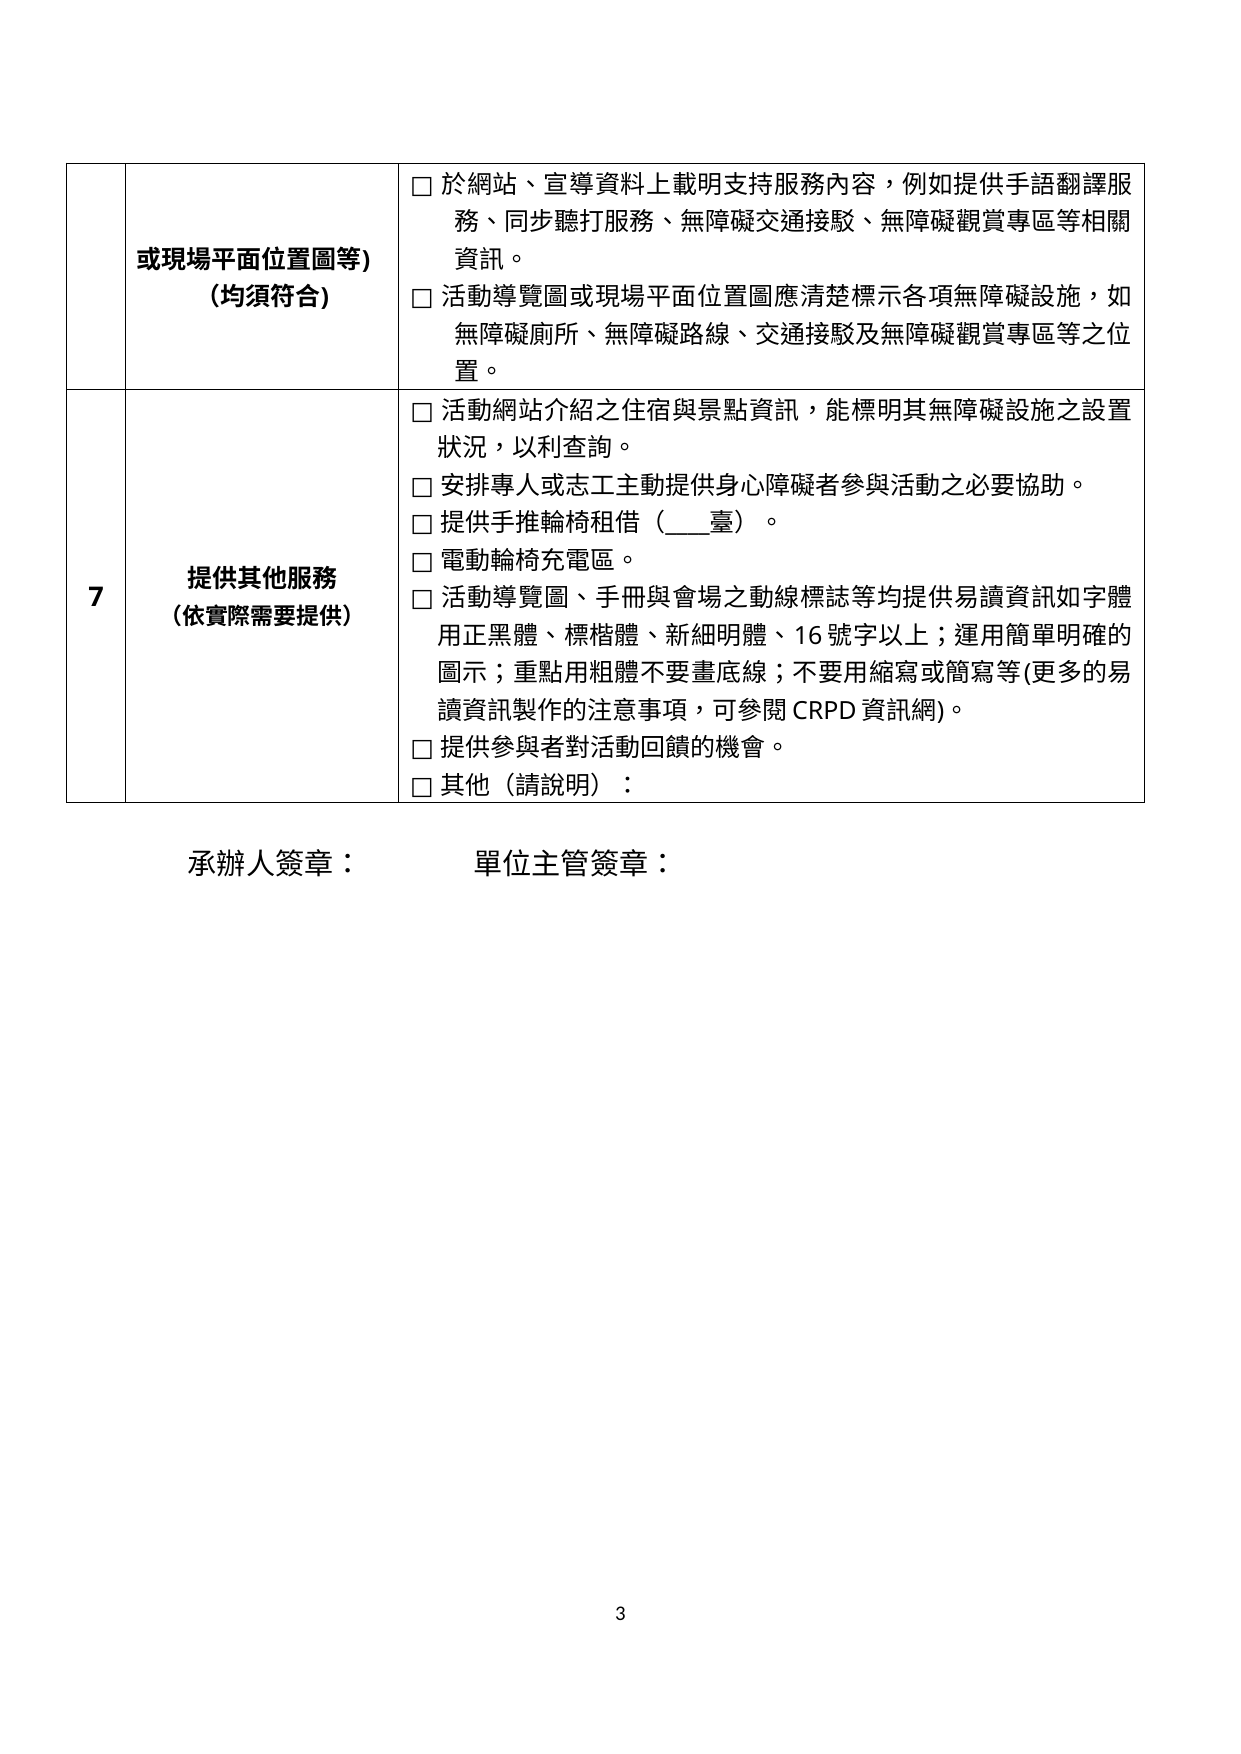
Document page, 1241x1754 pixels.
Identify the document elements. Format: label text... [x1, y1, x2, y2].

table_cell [399, 164, 1144, 388]
table_cell □ 活動網站介紹之住宿與景點資訊，能標明其無障礙設施之設置狀況，以利查詢。 □ 安排專人或志工主動提供身心障礙者參與活動之必要協助。 □ 提供手推輪椅租借（____臺）。 □ 電動輪椅充電區。 □ 活動導覽圖、手冊與會場之動線標誌等均提供易讀資訊如字體用正黑體、標楷體、新細明體、16號字以上；運用簡單明確的圖示；重點用粗體不要畫底線；不要用縮寫或簡寫等(更多的易讀資訊製作的注意事項，可參閱CRPD資訊網)。 □ 提供參與者對活動回饋的機會。 □ 其他（請說明）： [399, 390, 1144, 802]
table_cell 7 [67, 390, 125, 802]
table_cell 6 [67, 164, 125, 388]
table_cell 提供其他服務 （依實際需要提供） [126, 390, 398, 802]
text 承辦人簽章： 單位主管簽章： [187, 841, 1053, 883]
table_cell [126, 164, 398, 388]
